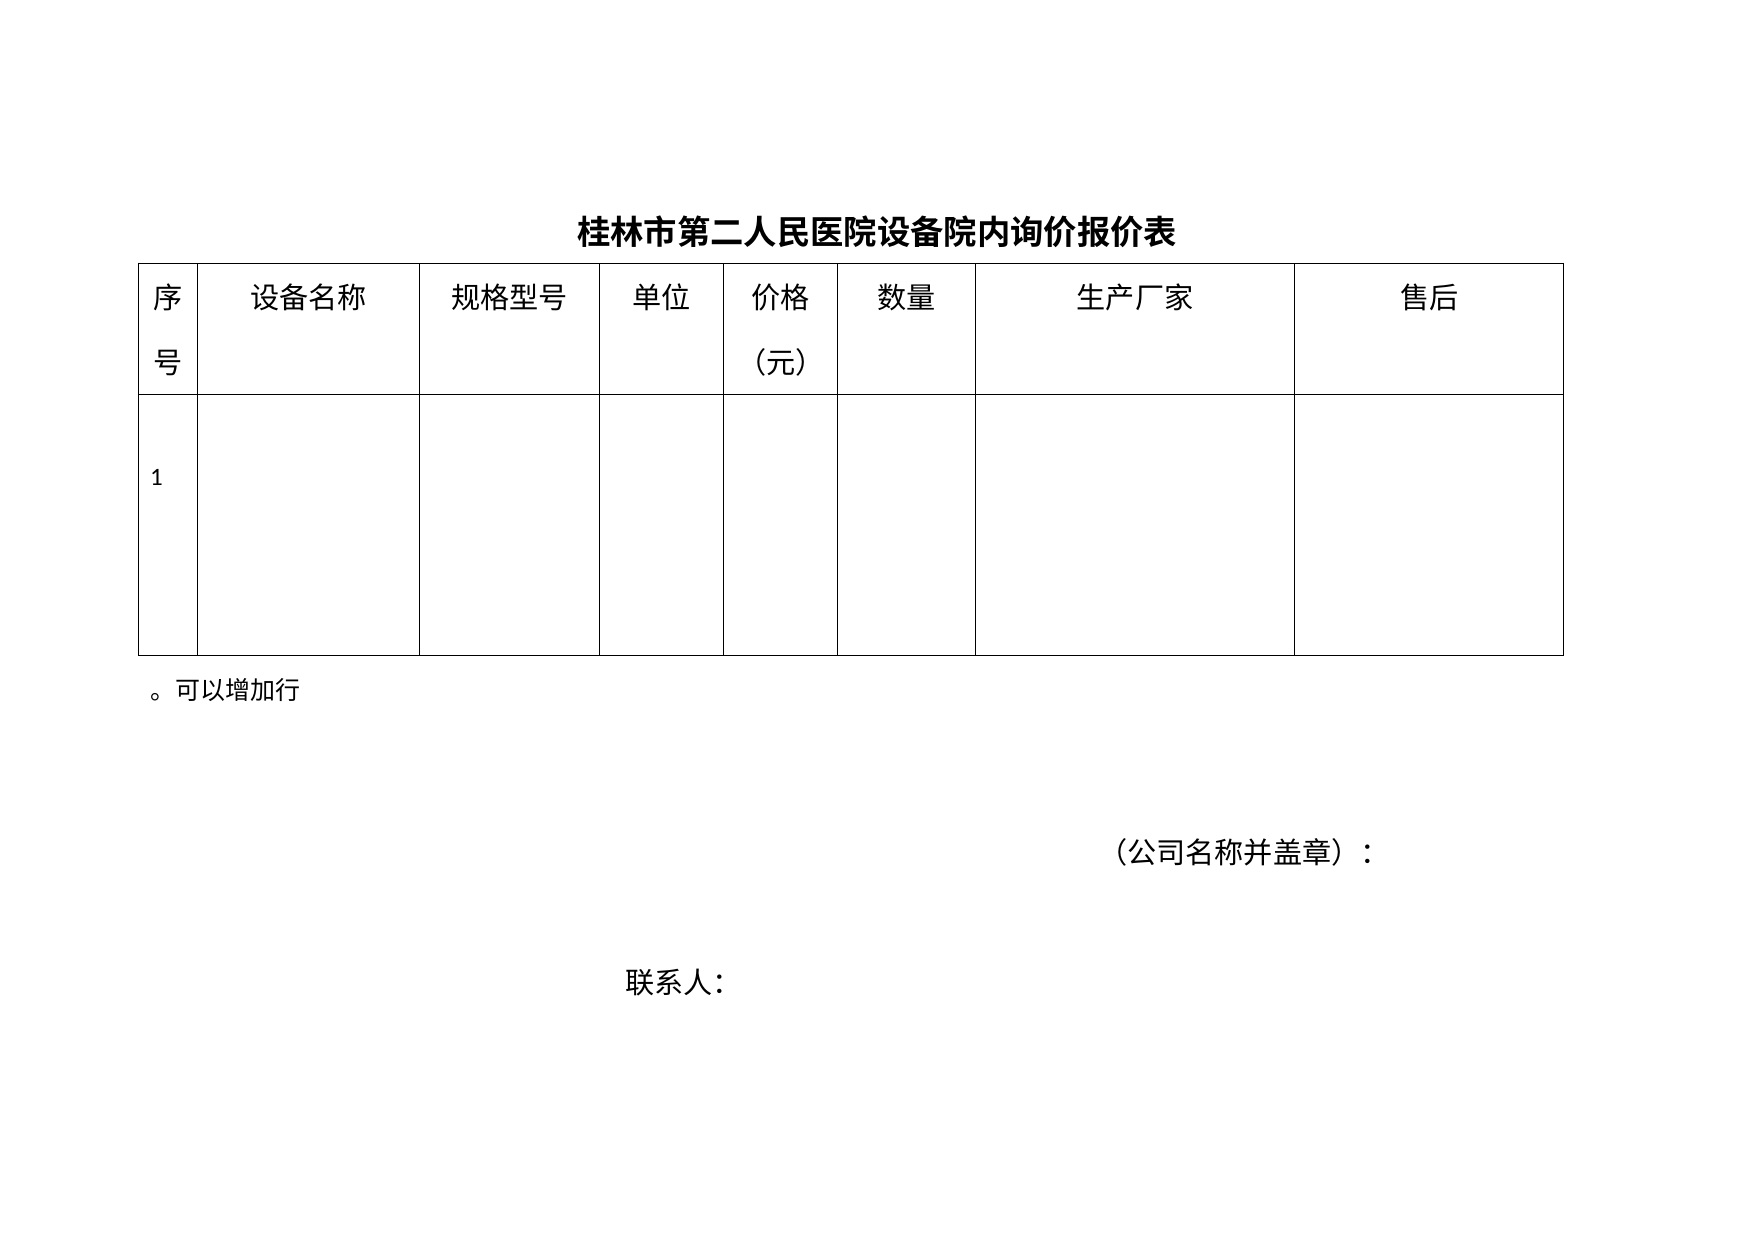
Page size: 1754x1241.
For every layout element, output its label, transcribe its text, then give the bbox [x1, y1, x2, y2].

text （公司名称并盖章）： [150, 818, 1604, 883]
text 联系人： [150, 948, 1604, 1013]
table_header 售后 [1295, 264, 1563, 394]
table_cell [976, 395, 1294, 655]
table_header 设备名称 [198, 264, 419, 394]
table_header 生产厂家 [976, 264, 1294, 394]
text 。可以增加行 [150, 656, 1604, 721]
table_header 价格（元） [724, 264, 837, 394]
table_header 序号 [139, 264, 197, 394]
table_header 单位 [600, 264, 723, 394]
table_cell [1295, 395, 1563, 655]
table_cell [198, 395, 419, 655]
table_header 数量 [838, 264, 975, 394]
table_cell [724, 395, 837, 655]
table_cell [838, 395, 975, 655]
table_cell [420, 395, 599, 655]
table_header 规格型号 [420, 264, 599, 394]
text 桂林市第二人民医院设备院内询价报价表 [150, 198, 1604, 263]
table_cell [600, 395, 723, 655]
table_cell 1 [139, 395, 197, 655]
